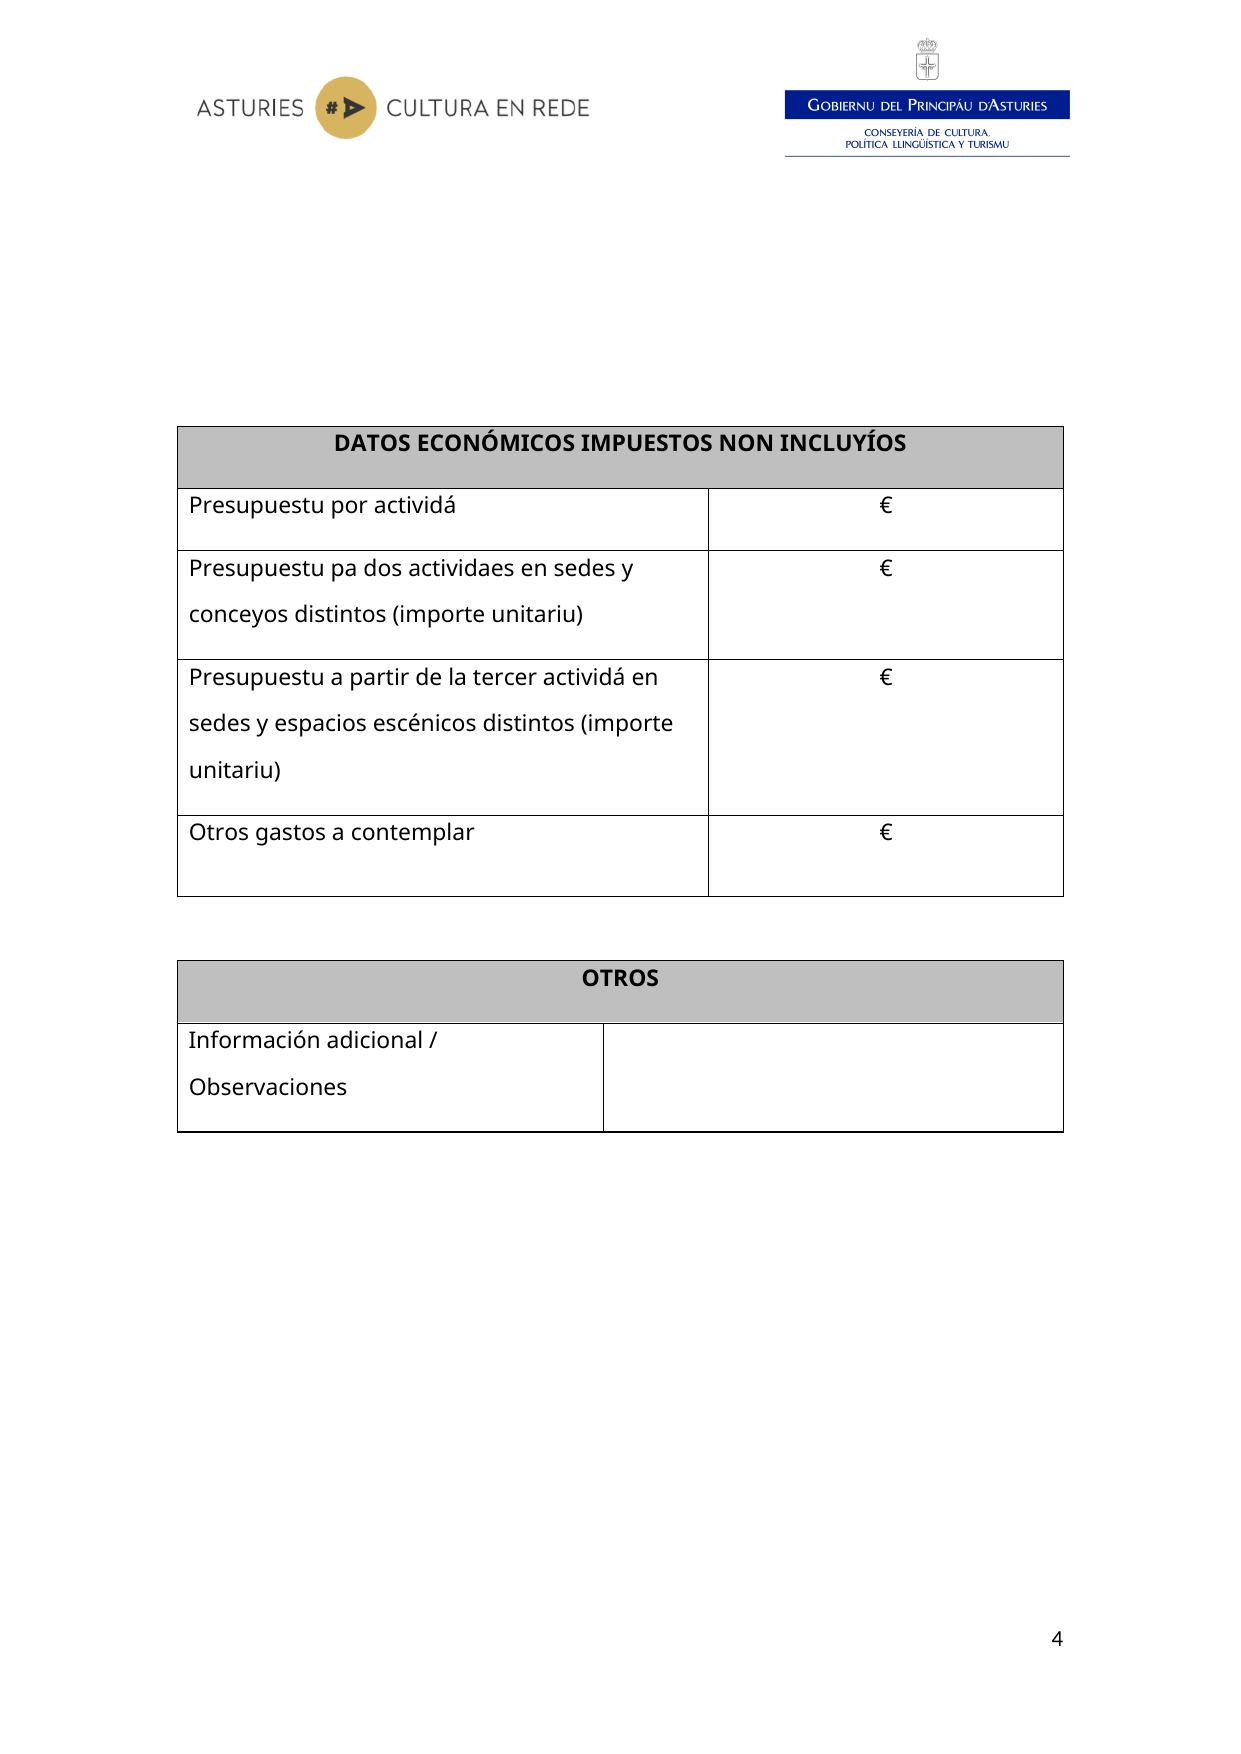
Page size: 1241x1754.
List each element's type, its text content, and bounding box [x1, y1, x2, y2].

table_cell € [709, 489, 1063, 550]
table_cell Presupuestu pa dos actividaes en sedes y conceyos distintos (importe unitariu) [178, 551, 708, 659]
picture [177, 73, 595, 144]
picture [773, 28, 1080, 166]
table_cell Otros gastos a contemplar [178, 816, 708, 896]
table_header DATOS ECONÓMICOS IMPUESTOS NON INCLUYÍOS [178, 427, 1063, 488]
table_cell Información adicional / Observaciones [178, 1024, 603, 1131]
table_cell Presupuestu por actividá [178, 489, 708, 550]
table_cell Presupuestu a partir de la tercer actividá en sedes y espacios escénicos distintos (importe unitariu) [178, 660, 708, 815]
table_cell € [709, 551, 1063, 659]
table_cell € [709, 816, 1063, 896]
table_header OTROS [178, 961, 1063, 1022]
table_cell € [709, 660, 1063, 815]
table_cell [604, 1024, 1063, 1131]
